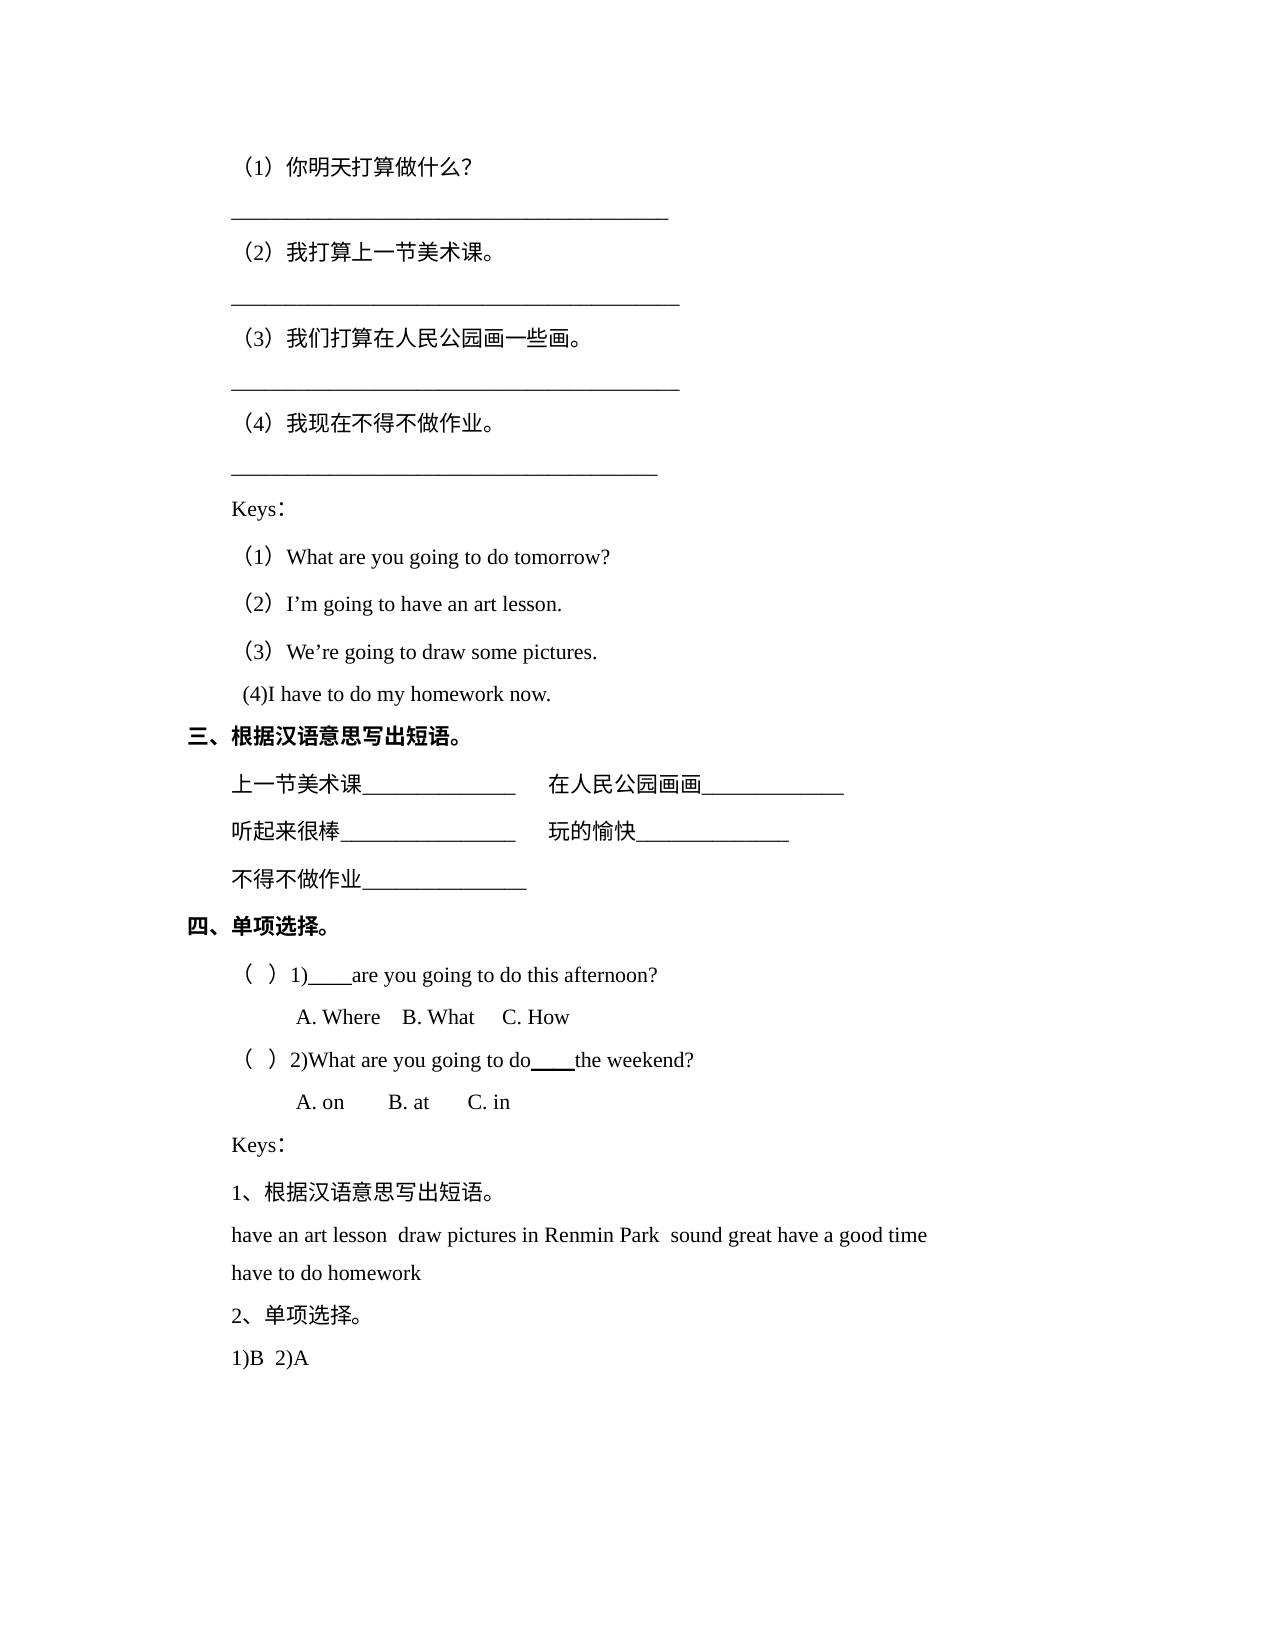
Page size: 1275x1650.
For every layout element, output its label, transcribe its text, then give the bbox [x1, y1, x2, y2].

text （2）我打算上一节美术课。 [187, 235, 1087, 267]
text A. on B. at C. in [187, 1089, 1087, 1114]
text 上一节美术课______________ 在人民公园画画_____________ [187, 767, 1087, 798]
text ________________________________________ [187, 197, 1087, 223]
text have an art lesson draw pictures in Renmin Park sound great have a good time [187, 1222, 1087, 1247]
text _________________________________________ [187, 368, 1087, 393]
text 四、单项选择。 [187, 909, 1087, 941]
text _________________________________________ [187, 283, 1087, 308]
text （2）I’m going to have an art lesson. [187, 586, 1087, 618]
text 不得不做作业_______________ [187, 862, 1087, 893]
text _______________________________________ [187, 453, 1087, 479]
text （3）We’re going to draw some pictures. [187, 634, 1087, 665]
text (4)I have to do my homework now. [187, 681, 1087, 706]
text （3）我们打算在人民公园画一些画。 [187, 321, 1087, 352]
text 三、根据汉语意思写出短语。 [187, 719, 1087, 751]
text 2、单项选择。 [187, 1298, 1087, 1329]
text Keys： [187, 491, 1087, 523]
text 1、根据汉语意思写出短语。 [187, 1175, 1087, 1206]
text A. Where B. What C. How [187, 1004, 1087, 1029]
text （1）What are you going to do tomorrow? [187, 539, 1087, 570]
text 听起来很棒________________ 玩的愉快______________ [187, 814, 1087, 846]
text Keys： [187, 1127, 1087, 1159]
text （4）我现在不得不做作业。 [187, 406, 1087, 438]
text （ ）1)＿＿are you going to do this afternoon? [187, 957, 1087, 988]
text have to do homework [187, 1260, 1087, 1285]
text （1）你明天打算做什么？ [187, 150, 1087, 182]
text 1)B 2)A [187, 1345, 1087, 1371]
text （ ）2)What are you going to do＿＿the weekend? [187, 1042, 1087, 1073]
